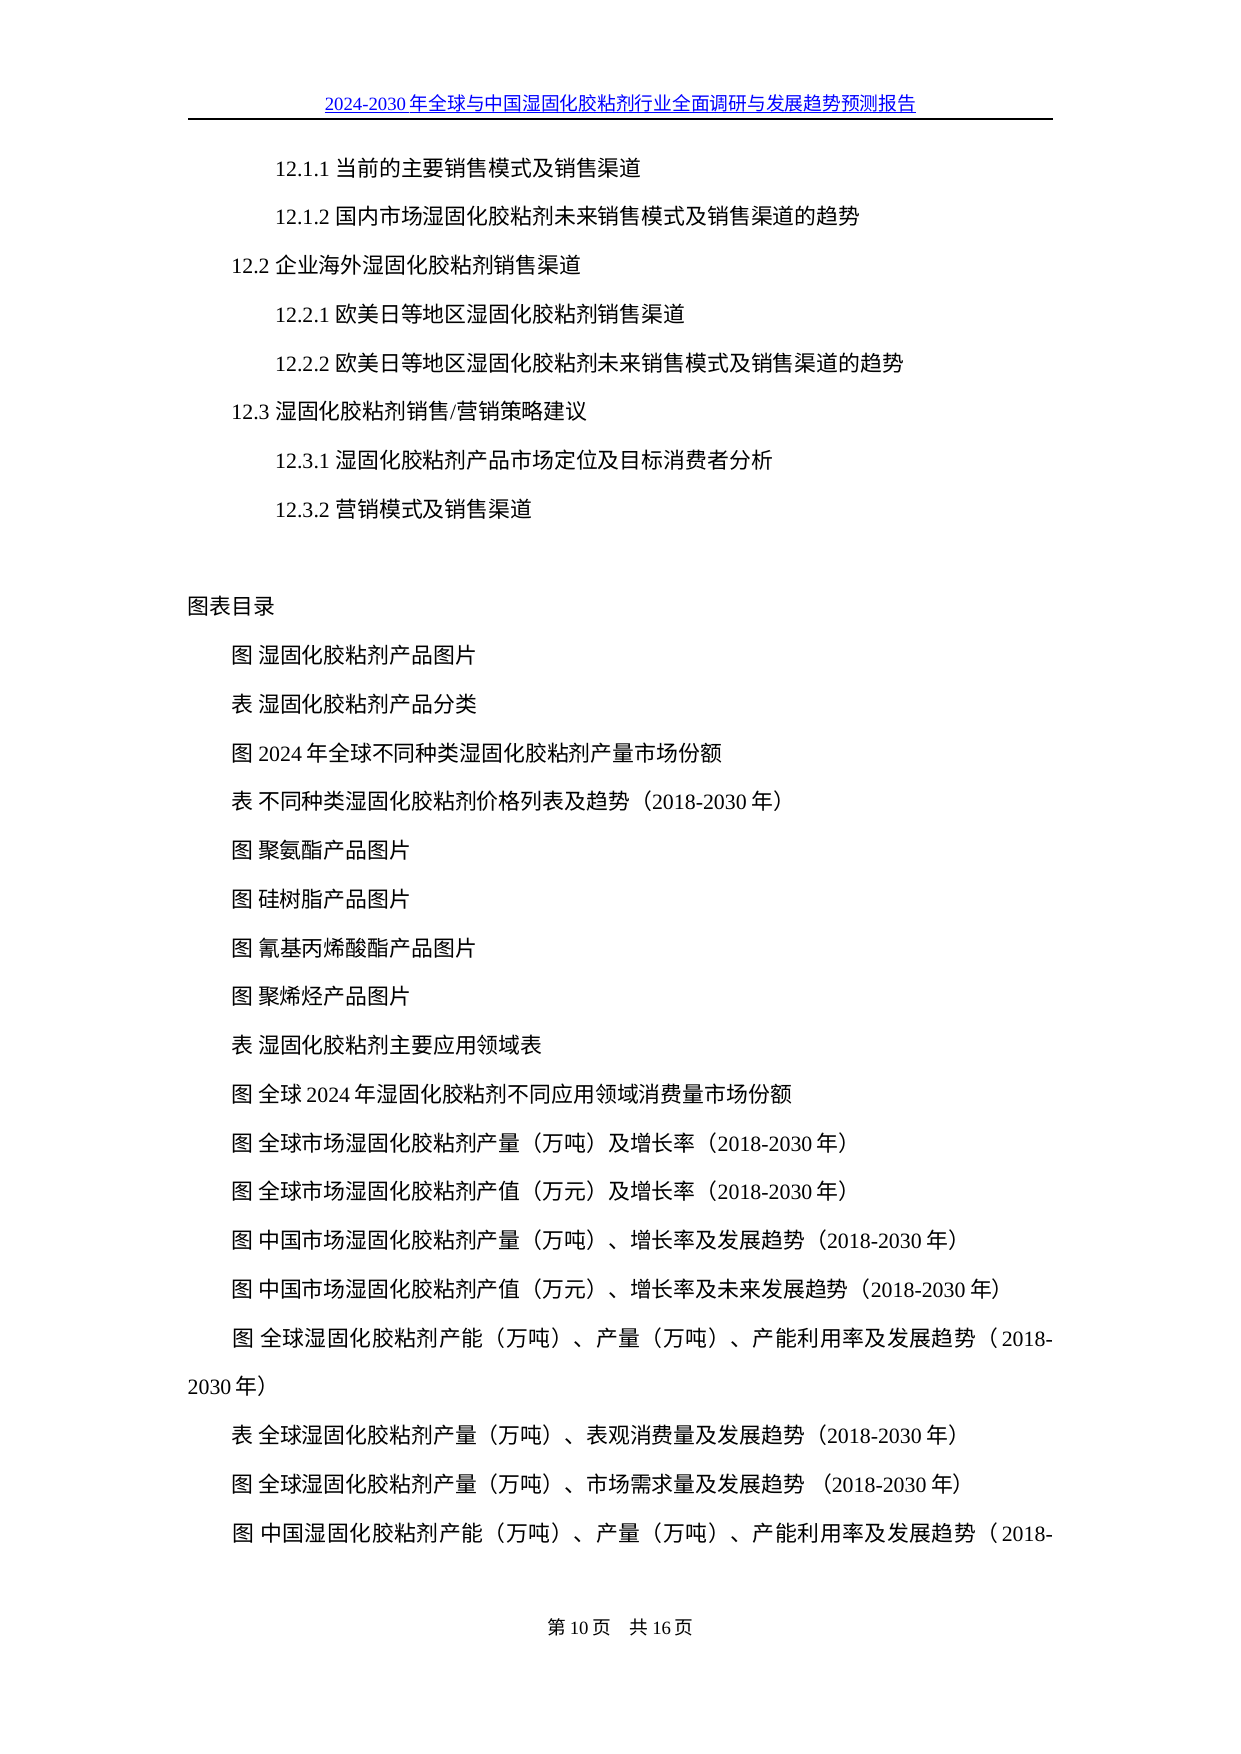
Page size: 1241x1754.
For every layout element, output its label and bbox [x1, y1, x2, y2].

text [187, 150, 1053, 1548]
